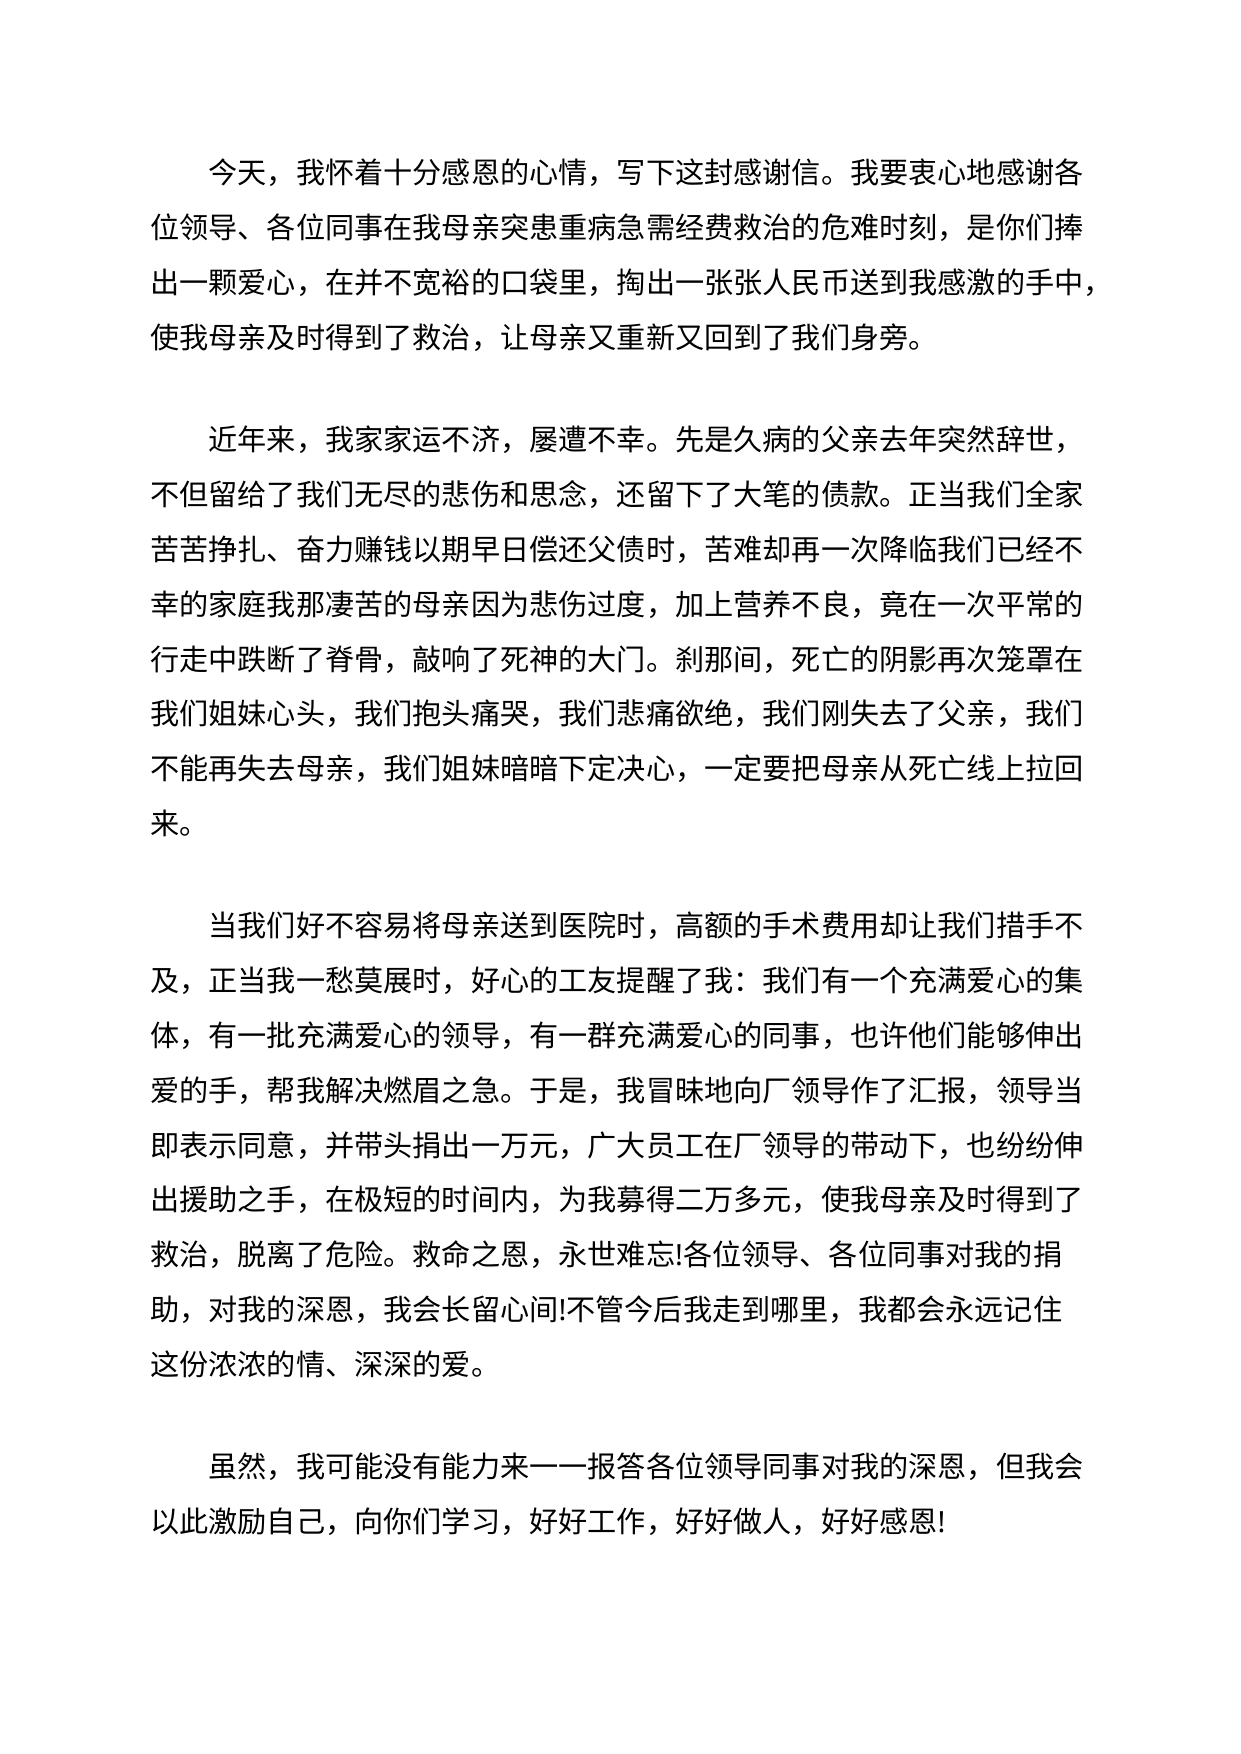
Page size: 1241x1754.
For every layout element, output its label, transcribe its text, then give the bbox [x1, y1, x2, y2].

text 虽然，我可能没有能力来一一报答各位领导同事对我的深恩，但我会以此激励自己，向你们学习，好好工作，好好做人，好好感恩! [150, 1444, 1090, 1541]
text 近年来，我家家运不济，屡遭不幸。先是久病的父亲去年突然辞世，不但留给了我们无尽的悲伤和思念，还留下了大笔的债款。正当我们全家苦苦挣扎、奋力赚钱以期早日偿还父债时，苦难却再一次降临我们已经不幸的家庭我那凄苦的母亲因为悲伤过度，加上营养不良，竟在一次平常的行走中跌断了脊骨，敲响了死神的大门。刹那间，死亡的阴影再次笼罩在我们姐妹心头，我们抱头痛哭，我们悲痛欲绝，我们刚失去了父亲，我们不能再失去母亲，我们姐妹暗暗下定决心，一定要把母亲从死亡线上拉回来。 [150, 416, 1090, 843]
text 今天，我怀着十分感恩的心情，写下这封感谢信。我要衷心地感谢各位领导、各位同事在我母亲突患重病急需经费救治的危难时刻，是你们捧出一颗爱心，在并不宽裕的口袋里，掏出一张张人民币送到我感激的手中，使我母亲及时得到了救治，让母亲又重新又回到了我们身旁。 [150, 150, 1090, 357]
text 当我们好不容易将母亲送到医院时，高额的手术费用却让我们措手不及，正当我一愁莫展时，好心的工友提醒了我：我们有一个充满爱心的集体，有一批充满爱心的领导，有一群充满爱心的同事，也许他们能够伸出爱的手，帮我解决燃眉之急。于是，我冒昧地向厂领导作了汇报，领导当即表示同意，并带头捐出一万元，广大员工在厂领导的带动下，也纷纷伸出援助之手，在极短的时间内，为我募得二万多元，使我母亲及时得到了救治，脱离了危险。救命之恩，永世难忘!各位领导、各位同事对我的捐助，对我的深恩，我会长留心间!不管今后我走到哪里，我都会永远记住这份浓浓的情、深深的爱。 [150, 902, 1090, 1384]
